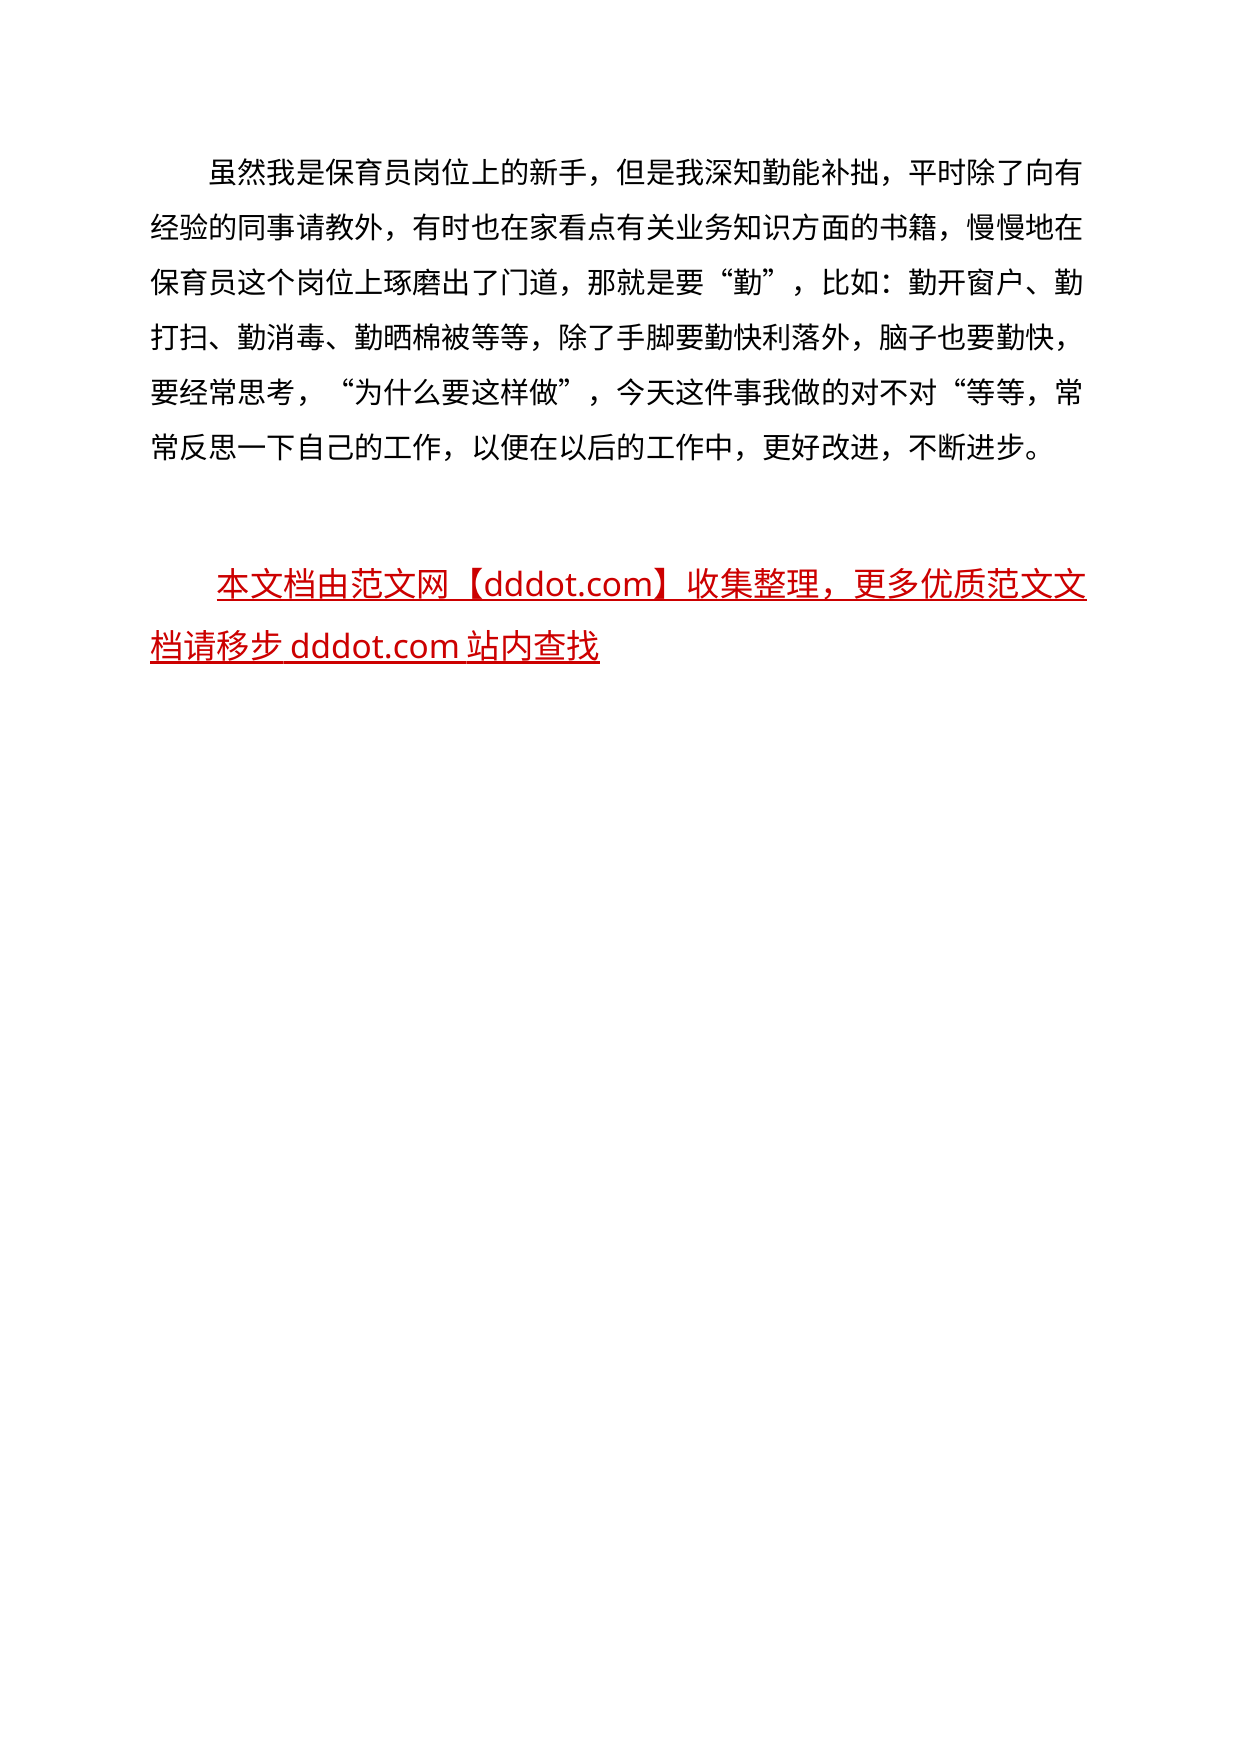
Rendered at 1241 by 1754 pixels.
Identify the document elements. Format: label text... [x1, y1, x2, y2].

text 虽然我是保育员岗位上的新手，但是我深知勤能补拙，平时除了向有经验的同事请教外，有时也在家看点有关业务知识方面的书籍，慢慢地在保育员这个岗位上琢磨出了门道，那就是要“勤”，比如：勤开窗户、勤打扫、勤消毒、勤晒棉被等等，除了手脚要勤快利落外，脑子也要勤快，要经常思考，“为什么要这样做”，今天这件事我做的对不对“等等，常常反思一下自己的工作，以便在以后的工作中，更好改进，不断进步。 [150, 150, 1090, 467]
text 本文档由范文网【dddot.com】收集整理，更多优质范文文档请移步dddot.com站内查找 [150, 557, 1090, 669]
